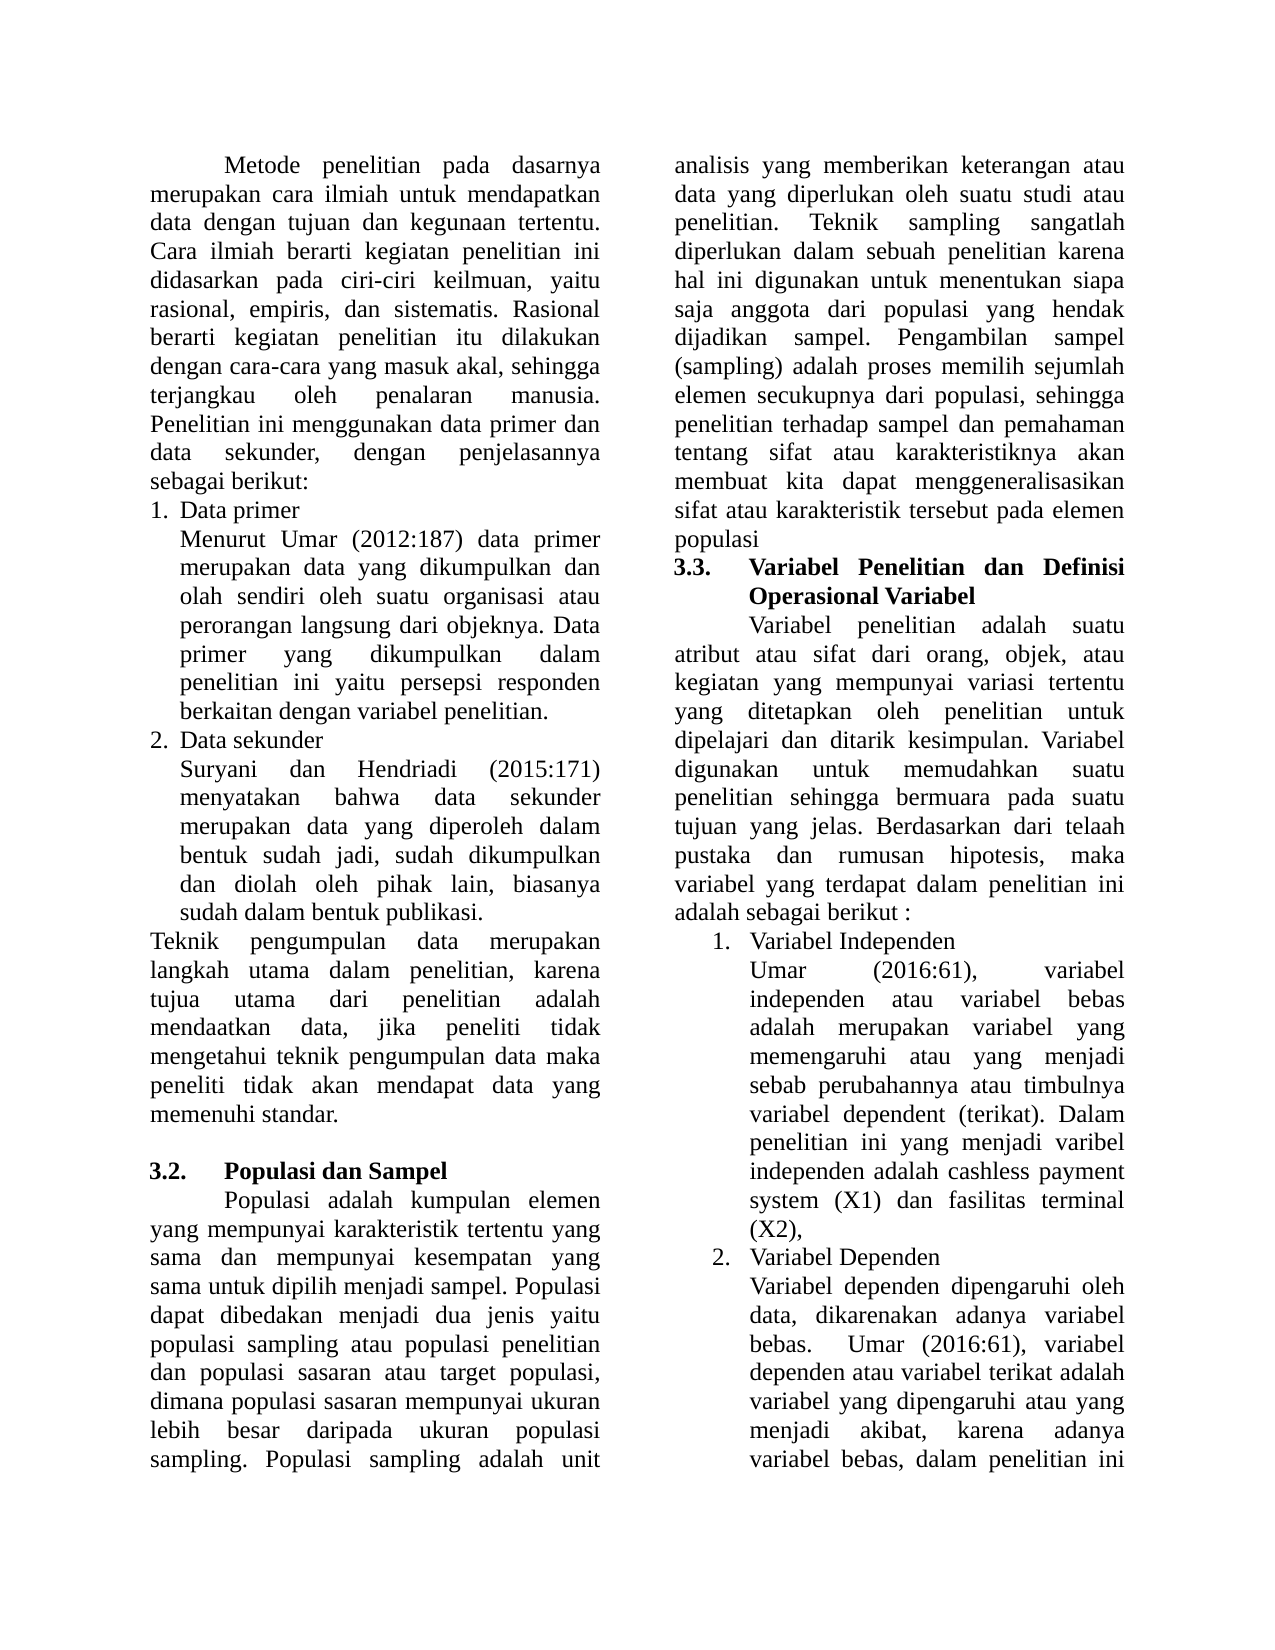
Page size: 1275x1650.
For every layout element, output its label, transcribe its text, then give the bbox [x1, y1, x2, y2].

text Populasi adalah kumpulan elemen yang mempunyai karakteristik tertentu yang sama dan mempunyai kesempatan yang sama untuk dipilih menjadi sampel. Populasi dapat dibedakan menjadi dua jenis yaitu populasi sampling atau populasi penelitian dan populasi sasaran atau target populasi, dimana populasi sasaran mempunyai ukuran lebih besar daripada ukuran populasi sampling. Populasi sampling adalah unit analisis yang memberikan keterangan atau data yang diperlukan oleh suatu studi atau penelitian. Teknik sampling sangatlah diperlukan dalam sebuah penelitian karena hal ini digunakan untuk menentukan siapa saja anggota dari populasi yang hendak dijadikan sampel. Pengambilan sampel (sampling) adalah proses memilih sejumlah elemen secukupnya dari populasi, sehingga penelitian terhadap sampel dan pemahaman tentang sifat atau karakteristiknya akan membuat kita dapat menggeneralisasikan sifat atau karakteristik tersebut pada elemen populasi [674, 150, 1125, 552]
list Variabel Dependen [712, 1242, 1125, 1271]
text Menurut Umar (2012:187) data primer merupakan data yang dikumpulkan dan olah sendiri oleh suatu organisasi atau perorangan langsung dari objeknya. Data primer yang dikumpulkan dalam penelitian ini yaitu persepsi responden berkaitan dengan variabel penelitian. [179, 524, 601, 725]
list Variabel Independen [712, 926, 1125, 955]
text Teknik pengumpulan data merupakan langkah utama dalam penelitian, karena tujua utama dari penelitian adalah mendaatkan data, jika peneliti tidak mengetahui teknik pengumpulan data maka peneliti tidak akan mendapat data yang memenuhi standar. [150, 926, 601, 1127]
list Variabel Penelitian dan Definisi Operasional Variabel [673, 552, 1125, 610]
list Data primer [150, 495, 601, 524]
text Metode penelitian pada dasarnya merupakan cara ilmiah untuk mendapatkan data dengan tujuan dan kegunaan tertentu. Cara ilmiah berarti kegiatan penelitian ini didasarkan pada ciri-ciri keilmuan, yaitu rasional, empiris, dan sistematis. Rasional berarti kegiatan penelitian itu dilakukan dengan cara-cara yang masuk akal, sehingga terjangkau oleh penalaran manusia. Penelitian ini menggunakan data primer dan data sekunder, dengan penjelasannya sebagai berikut: [150, 150, 601, 495]
text Suryani dan Hendriadi (2015:171) menyatakan bahwa data sekunder merupakan data yang diperoleh dalam bentuk sudah jadi, sudah dikumpulkan dan diolah oleh pihak lain, biasanya sudah dalam bentuk publikasi. [179, 754, 601, 926]
list Populasi dan Sampel [149, 1156, 601, 1185]
list Umar (2016:61), variabel independen atau variabel bebas adalah merupakan variabel yang memengaruhi atau yang menjadi sebab perubahannya atau timbulnya variabel dependent (terikat). Dalam penelitian ini yang menjadi varibel independen adalah cashless payment system (X1) dan fasilitas terminal (X2), [749, 955, 1125, 1242]
text Variabel penelitian adalah suatu atribut atau sifat dari orang, objek, atau kegiatan yang mempunyai variasi tertentu yang ditetapkan oleh penelitian untuk dipelajari dan ditarik kesimpulan. Variabel digunakan untuk memudahkan suatu penelitian sehingga bermuara pada suatu tujuan yang jelas. Berdasarkan dari telaah pustaka dan rumusan hipotesis, maka variabel yang terdapat dalam penelitian ini adalah sebagai berikut : [674, 610, 1125, 926]
list Data sekunder [150, 725, 601, 754]
text Populasi adalah kumpulan elemen yang mempunyai karakteristik tertentu yang sama dan mempunyai kesempatan yang sama untuk dipilih menjadi sampel. Populasi dapat dibedakan menjadi dua jenis yaitu populasi sampling atau populasi penelitian dan populasi sasaran atau target populasi, dimana populasi sasaran mempunyai ukuran lebih besar daripada ukuran populasi sampling. Populasi sampling adalah unit analisis yang memberikan keterangan atau data yang diperlukan oleh suatu studi atau penelitian. Teknik sampling sangatlah diperlukan dalam sebuah penelitian karena hal ini digunakan untuk menentukan siapa saja anggota dari populasi yang hendak dijadikan sampel. Pengambilan sampel (sampling) adalah proses memilih sejumlah elemen secukupnya dari populasi, sehingga penelitian terhadap sampel dan pemahaman tentang sifat atau karakteristiknya akan membuat kita dapat menggeneralisasikan sifat atau karakteristik tersebut pada elemen populasi [150, 1185, 601, 1472]
